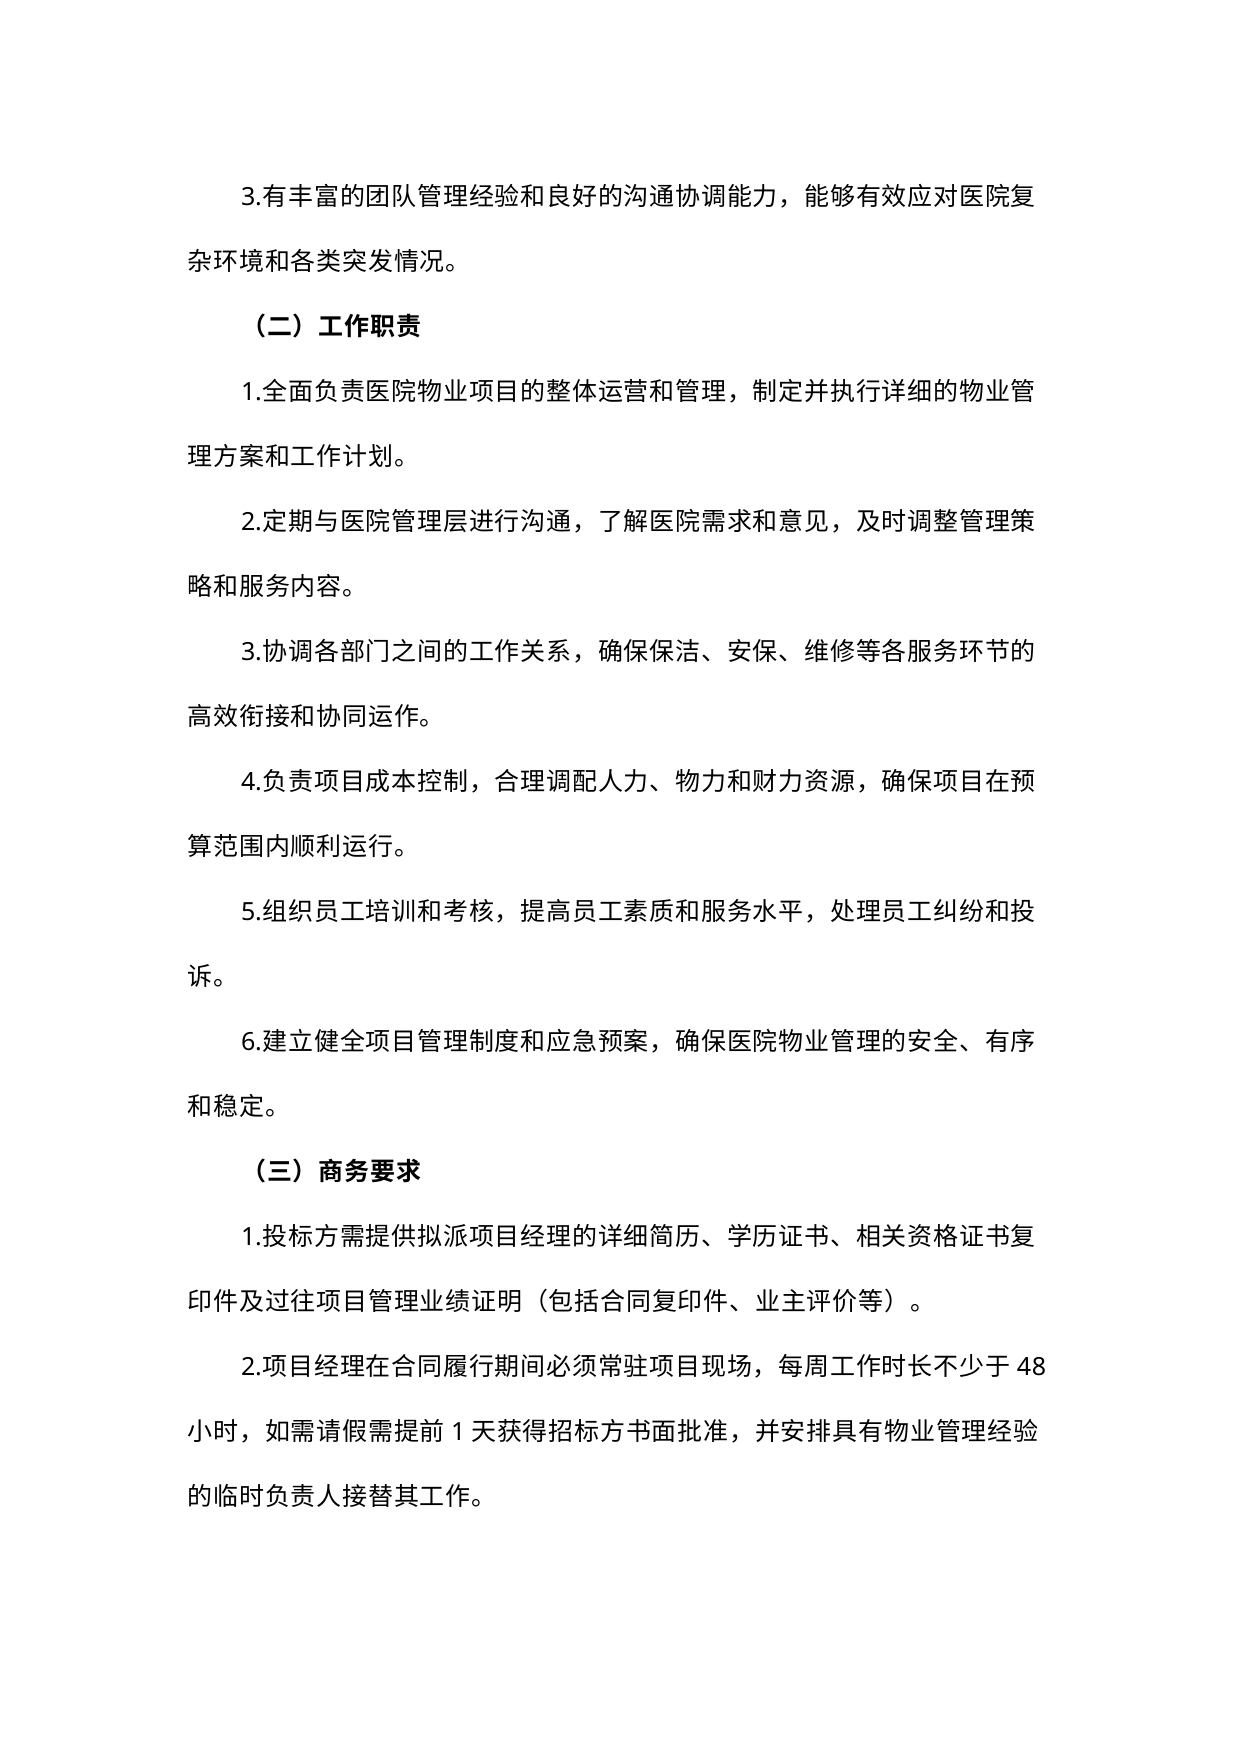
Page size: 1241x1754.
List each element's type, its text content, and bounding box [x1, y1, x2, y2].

list 协调各部门之间的工作关系，确保保洁、安保、维修等各服务环节的高效衔接和协同运作。 [187, 617, 1053, 747]
list 全面负责医院物业项目的整体运营和管理，制定并执行详细的物业管理方案和工作计划。 [187, 357, 1053, 487]
list 定期与医院管理层进行沟通，了解医院需求和意见，及时调整管理策略和服务内容。 [187, 487, 1053, 617]
list 负责项目成本控制，合理调配人力、物力和财力资源，确保项目在预算范围内顺利运行。 [187, 747, 1053, 877]
list 建立健全项目管理制度和应急预案，确保医院物业管理的安全、有序和稳定。 [187, 1007, 1053, 1137]
list 组织员工培训和考核，提高员工素质和服务水平，处理员工纠纷和投诉。 [187, 877, 1053, 1007]
list 有丰富的团队管理经验和良好的沟通协调能力，能够有效应对医院复杂环境和各类突发情况。 [187, 162, 1053, 292]
list 项目经理在合同履行期间必须常驻项目现场，每周工作时长不少于48小时，如需请假需提前1天获得招标方书面批准，并安排具有物业管理经验的临时负责人接替其工作。 [187, 1332, 1053, 1527]
subtitle （二）工作职责 [187, 292, 1053, 357]
subtitle （三）商务要求 [187, 1137, 1053, 1202]
list 投标方需提供拟派项目经理的详细简历、学历证书、相关资格证书复印件及过往项目管理业绩证明（包括合同复印件、业主评价等）。 [187, 1202, 1053, 1332]
